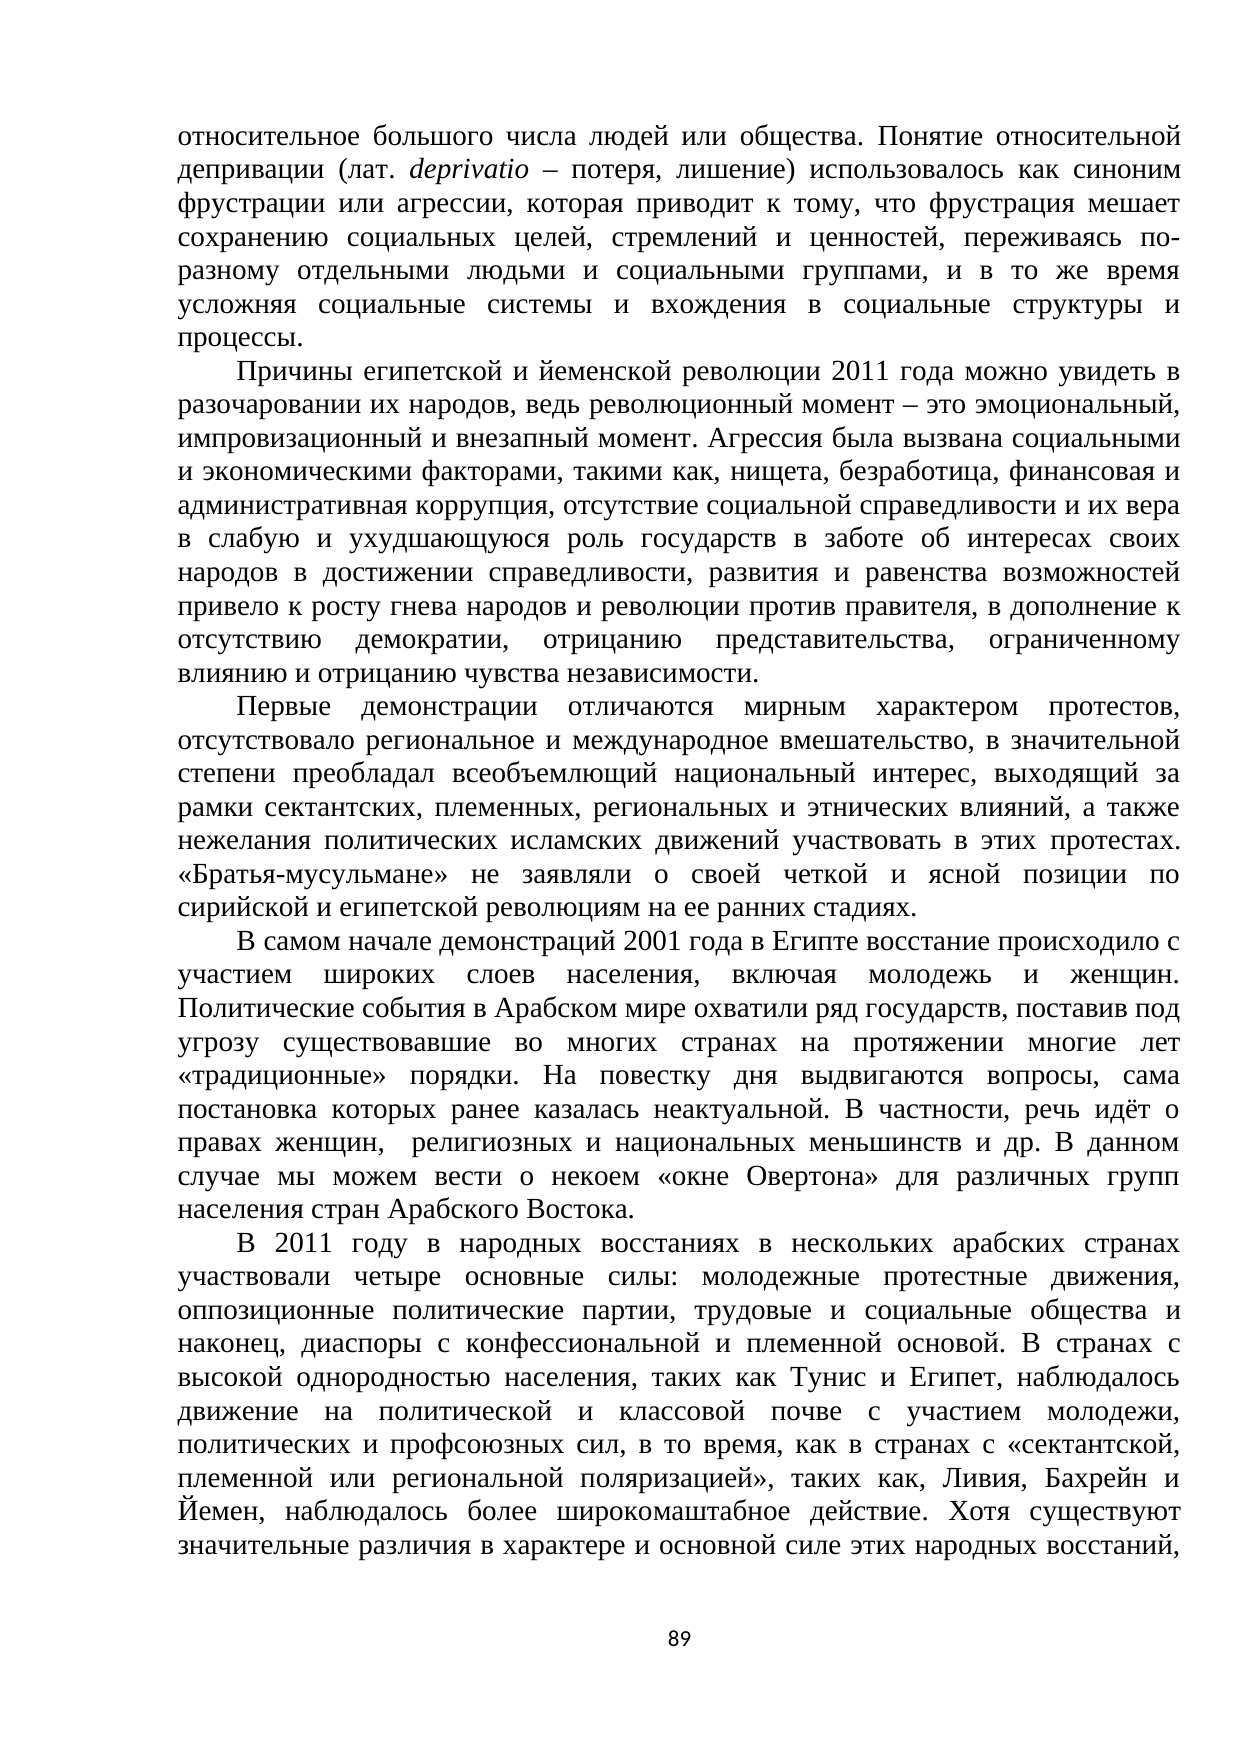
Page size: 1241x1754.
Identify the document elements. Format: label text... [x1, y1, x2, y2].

text Причины египетской и йеменской революции 2011 года можно увидеть в разочаровании их народов, ведь революционный момент – это эмоциональный, импровизационный и внезапный момент. Агрессия была вызвана социальными и экономическими факторами, такими как, нищета, безработица, финансовая и административная коррупция, отсутствие социальной справедливости и их вера в слабую и ухудшающуюся роль государств в заботе об интересах своих народов в достижении справедливости, развития и равенства возможностей привело к росту гнева народов и революции против правителя, в дополнение к отсутствию демократии, отрицанию представительства, ограниченному влиянию и отрицанию чувства независимости. [177, 353, 1181, 688]
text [177, 1225, 1181, 1560]
text В самом начале демонстраций 2001 года в Египте восстание происходило с участием широких слоев населения, включая молодежь и женщин. Политические события в Арабском мире охватили ряд государств, поставив под угрозу существовавшие во многих странах на протяжении многие лет «традиционные» порядки. На повестку дня выдвигаются вопросы, сама постановка которых ранее казалась неактуальной. В частности, речь идёт о правах женщин, религиозных и национальных меньшинств и др. В данном случае мы можем вести о некоем «окне Овертона» для различных групп населения стран Арабского Востока. [177, 923, 1181, 1225]
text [177, 118, 1181, 353]
text Первые демонстрации отличаются мирным характером протестов, отсутствовало региональное и международное вмешательство, в значительной степени преобладал всеобъемлющий национальный интерес, выходящий за рамки сектантских, племенных, региональных и этнических влияний, а также нежелания политических исламских движений участвовать в этих протестах. «Братья-мусульмане» не заявляли о своей четкой и ясной позиции по сирийской и египетской революциям на ее ранних стадиях. [177, 688, 1181, 923]
